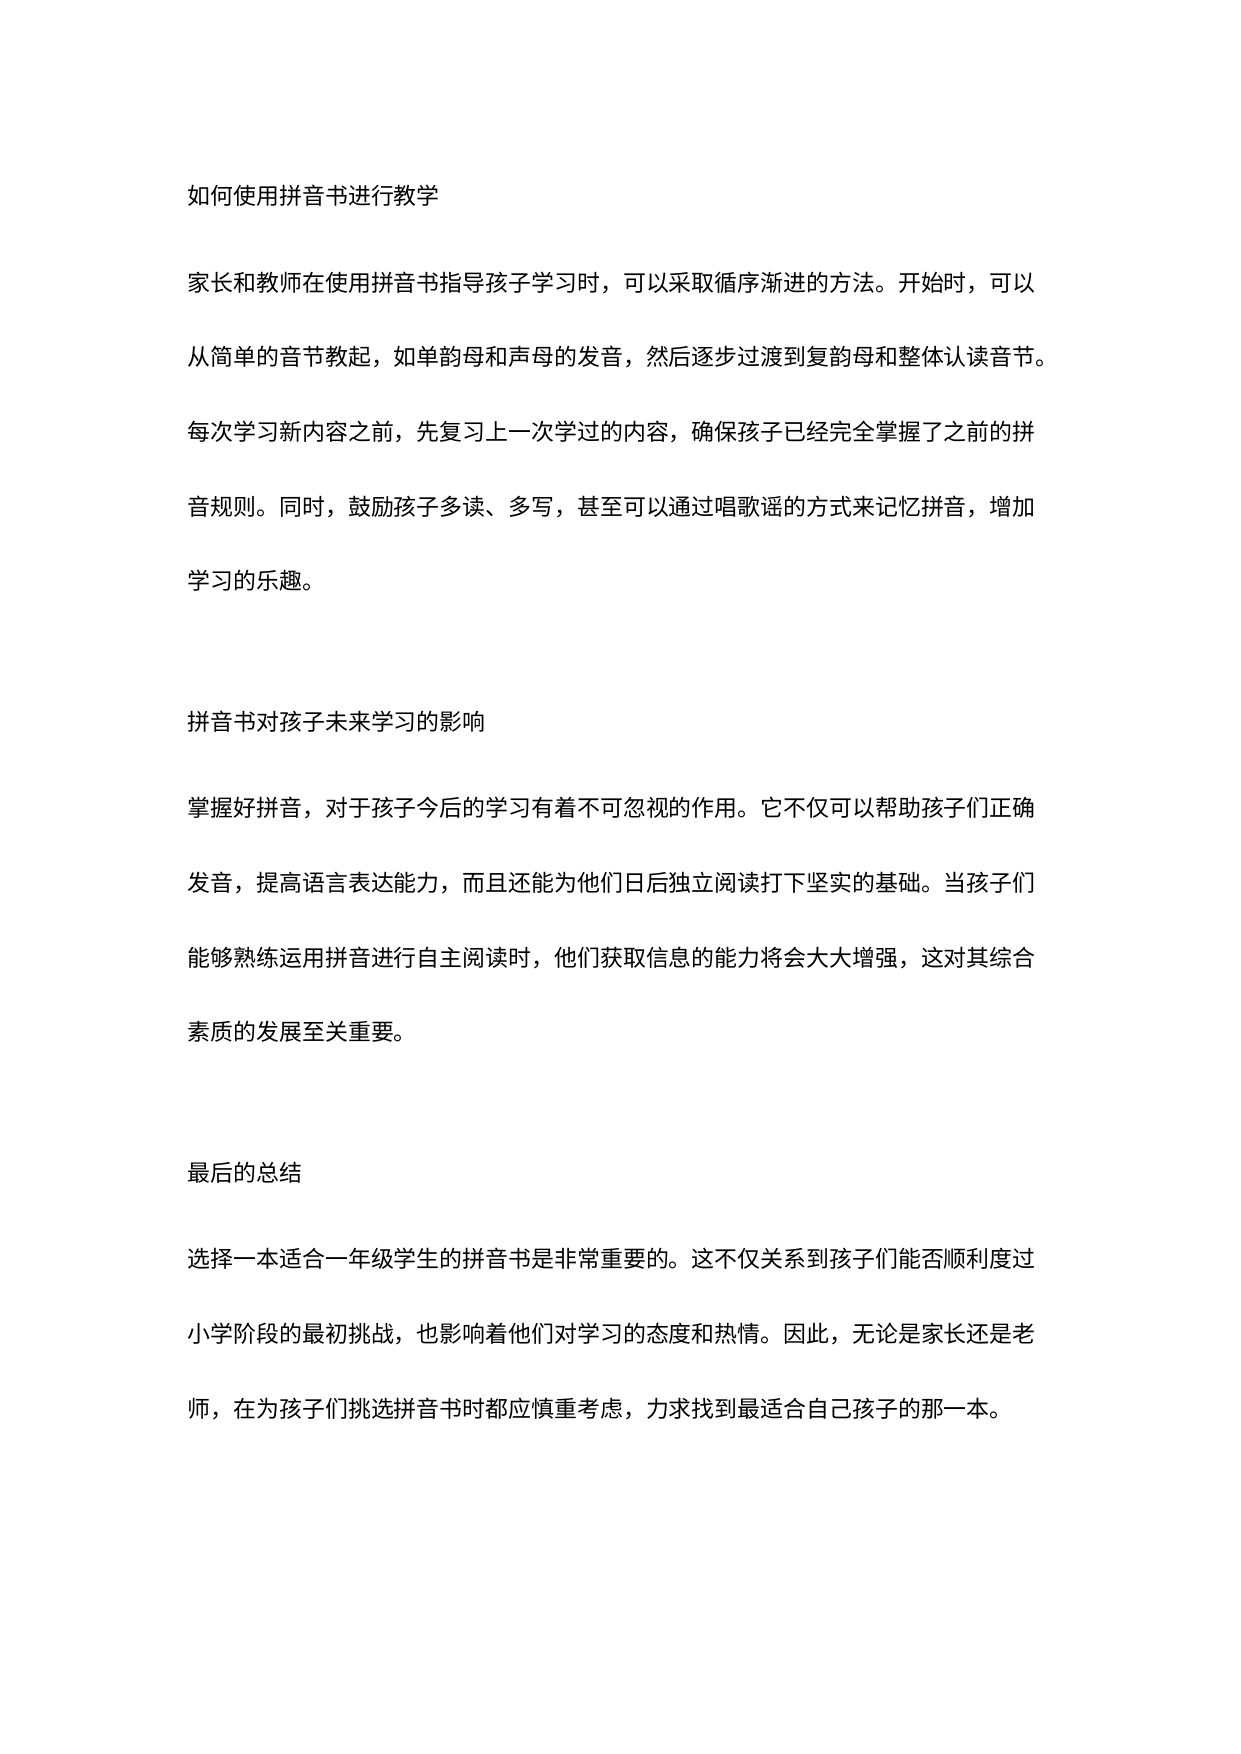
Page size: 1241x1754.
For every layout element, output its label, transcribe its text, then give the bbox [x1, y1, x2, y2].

text 如何使用拼音书进行教学 [187, 162, 1053, 227]
text 选择一本适合一年级学生的拼音书是非常重要的。这不仅关系到孩子们能否顺利度过小学阶段的最初挑战，也影响着他们对学习的态度和热情。因此，无论是家长还是老师，在为孩子们挑选拼音书时都应慎重考虑，力求找到最适合自己孩子的那一本。 [187, 1225, 1053, 1440]
text 拼音书对孩子未来学习的影响 [187, 688, 1053, 753]
text 家长和教师在使用拼音书指导孩子学习时，可以采取循序渐进的方法。开始时，可以从简单的音节教起，如单韵母和声母的发音，然后逐步过渡到复韵母和整体认读音节。每次学习新内容之前，先复习上一次学过的内容，确保孩子已经完全掌握了之前的拼音规则。同时，鼓励孩子多读、多写，甚至可以通过唱歌谣的方式来记忆拼音，增加学习的乐趣。 [187, 248, 1053, 612]
text 最后的总结 [187, 1139, 1053, 1204]
text 掌握好拼音，对于孩子今后的学习有着不可忽视的作用。它不仅可以帮助孩子们正确发音，提高语言表达能力，而且还能为他们日后独立阅读打下坚实的基础。当孩子们能够熟练运用拼音进行自主阅读时，他们获取信息的能力将会大大增强，这对其综合素质的发展至关重要。 [187, 774, 1053, 1063]
